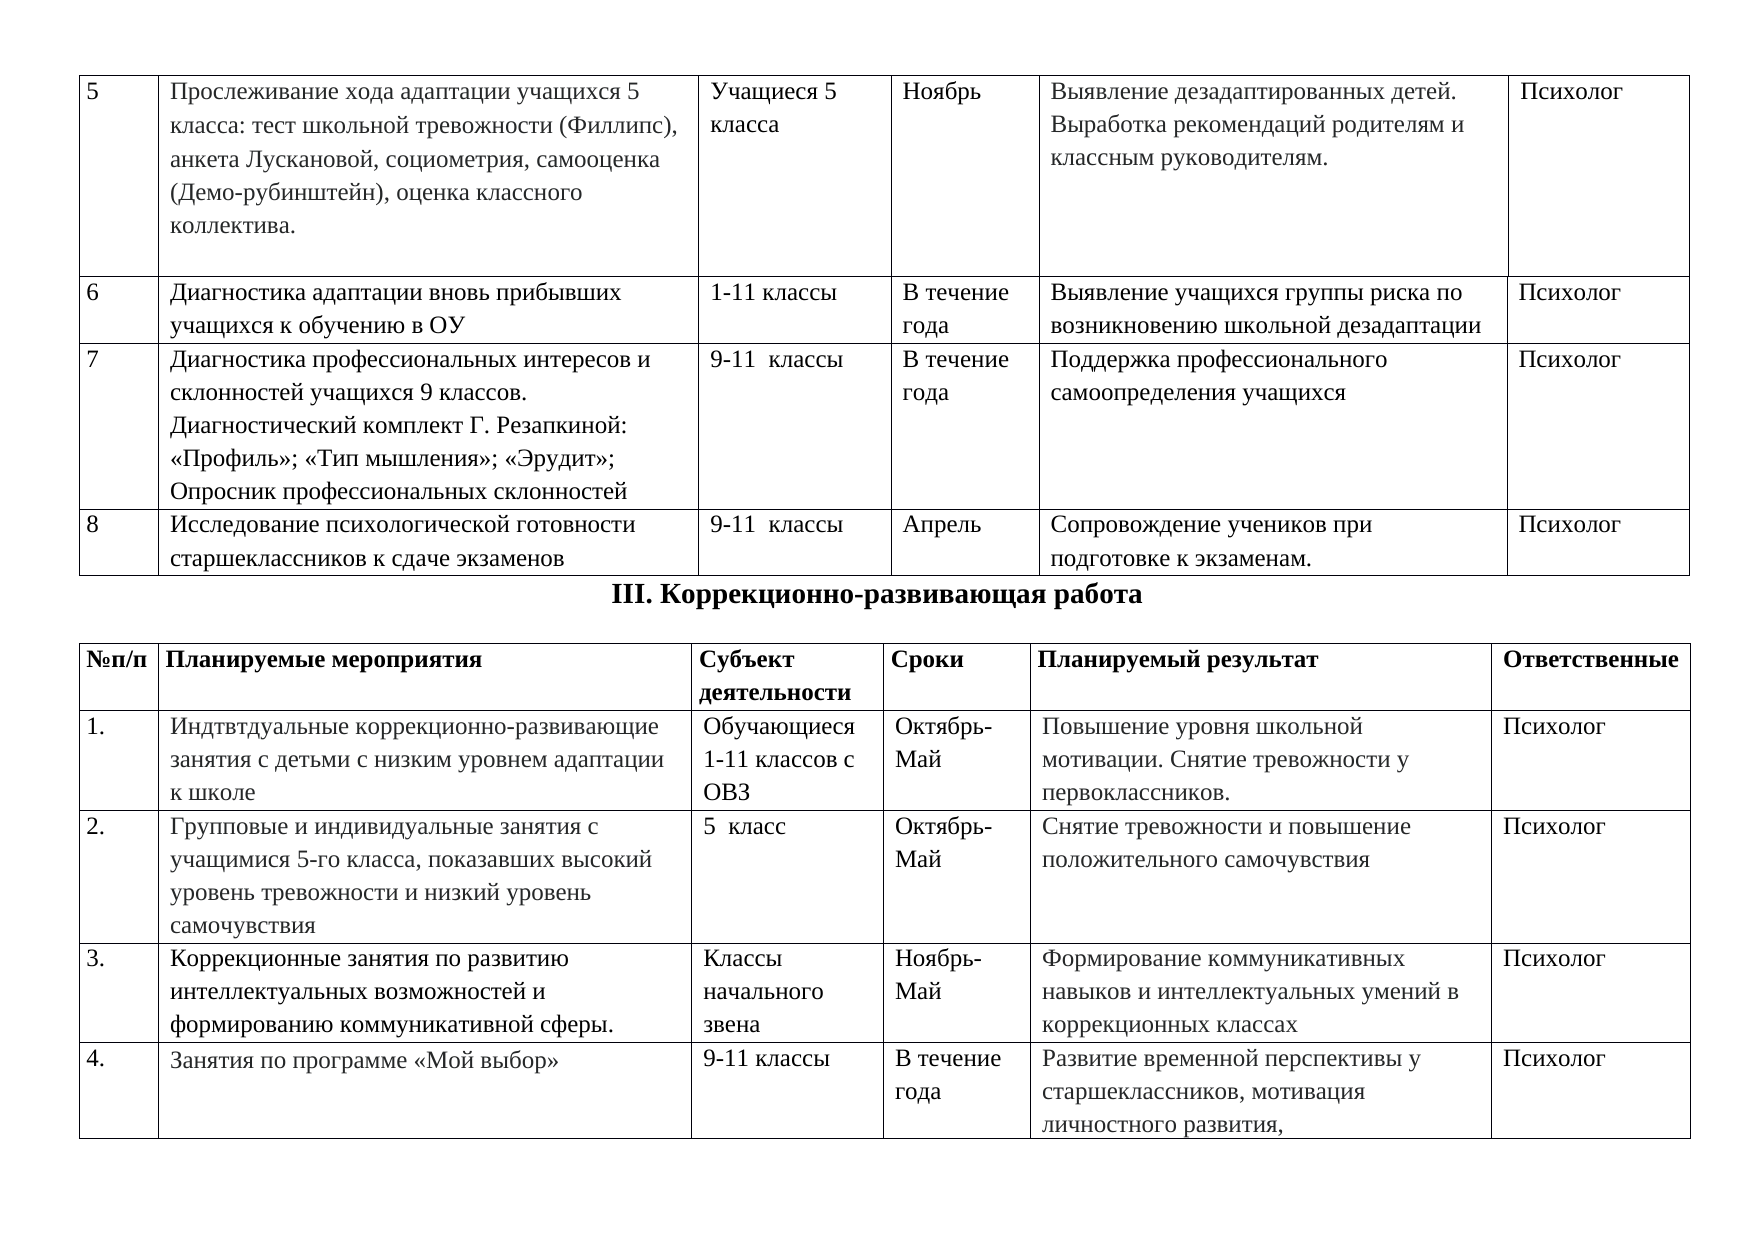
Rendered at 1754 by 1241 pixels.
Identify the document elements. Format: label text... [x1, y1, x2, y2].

table_cell Прослеживание хода адаптации учащихся 5 класса: тест школьной тревожности (Филлипс), анкета Лускановой, социометрия, самооценка (Демо-рубинштейн), оценка классного коллектива. [159, 76, 698, 276]
table_cell Учащиеся 5 класса [699, 76, 891, 276]
table_header Сроки [884, 644, 1030, 710]
text III. Коррекционно-развивающая работа [75, 576, 1679, 610]
table_cell Психолог [1492, 711, 1690, 810]
table_cell Выявление учащихся группы риска по возникновению школьной дезадаптации [1040, 277, 1507, 343]
table_cell Ноябрь-Май [884, 944, 1030, 1042]
table_cell Индтвтдуальные коррекционно-развивающие занятия с детьми с низким уровнем адаптации к школе [159, 711, 691, 810]
table_cell Повышение уровня школьной мотивации. Снятие тревожности у первоклассников. [1031, 711, 1491, 810]
table_cell Психолог [1492, 811, 1690, 942]
table_cell 9-11 классы [699, 510, 891, 575]
table_header Субъект деятельности [692, 644, 883, 710]
table_header №п/п [80, 644, 158, 710]
table_cell Групповые и индивидуальные занятия с учащимися 5-го класса, показавших высокий уровень тревожности и низкий уровень самочувствия [159, 811, 691, 942]
table_cell Психолог [1508, 277, 1689, 343]
table_cell Апрель [892, 510, 1039, 575]
table_cell В течение года [892, 344, 1039, 508]
table_cell Октябрь-Май [884, 811, 1030, 942]
table_cell Снятие тревожности и повышение положительного самочувствия [1031, 811, 1491, 942]
table_cell Классы начального звена [692, 944, 883, 1042]
table_cell Формирование коммуникативных навыков и интеллектуальных умений в коррекционных классах [1031, 944, 1491, 1042]
table_cell Психолог [1509, 76, 1689, 276]
table_cell Диагностика адаптации вновь прибывших учащихся к обучению в ОУ [159, 277, 698, 343]
table_header Планируемый результат [1031, 644, 1491, 710]
table_cell 5 [80, 76, 158, 276]
table_cell В течение года [892, 277, 1039, 343]
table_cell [159, 1043, 691, 1138]
table_cell 8 [80, 510, 158, 575]
table_cell Психолог [1508, 344, 1689, 508]
table_cell 1. [80, 711, 158, 810]
table_cell 5 класс [692, 811, 883, 942]
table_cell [1031, 1043, 1491, 1138]
table_cell Исследование психологической готовности старшеклассников к сдаче экзаменов [159, 510, 698, 575]
table_cell 9-11 классы [692, 1043, 883, 1138]
table_cell 2. [80, 811, 158, 942]
table_cell 7 [80, 344, 158, 508]
table_cell Коррекционные занятия по развитию интеллектуальных возможностей и формированию коммуникативной сферы. [159, 944, 691, 1042]
table_cell 9-11 классы [699, 344, 891, 508]
table_cell Поддержка профессионального самоопределения учащихся [1040, 344, 1507, 508]
table_cell Психолог [1492, 944, 1690, 1042]
table_cell 6 [80, 277, 158, 343]
table_cell Выявление дезадаптированных детей. Выработка рекомендаций родителям и классным руководителям. [1040, 76, 1508, 276]
table_cell Октябрь-Май [884, 711, 1030, 810]
table_header Планируемые мероприятия [159, 644, 691, 710]
table_cell 3. [80, 944, 158, 1042]
table_cell Ноябрь [892, 76, 1039, 276]
table_cell 4. [80, 1043, 158, 1138]
table_cell 1-11 классы [699, 277, 891, 343]
table_cell В течение года [884, 1043, 1030, 1138]
table_cell Психолог [1492, 1043, 1690, 1138]
table_cell Сопровождение учеников при подготовке к экзаменам. [1040, 510, 1507, 575]
table_cell Диагностика профессиональных интересов и склонностей учащихся 9 классов. Диагностический комплект Г. Резапкиной: «Профиль»; «Тип мышления»; «Эрудит»; Опросник профессиональных склонностей [159, 344, 698, 508]
table_cell Обучающиеся 1-11 классов с ОВЗ [692, 711, 883, 810]
table_header Ответственные [1492, 644, 1690, 710]
table_cell Психолог [1508, 510, 1689, 575]
